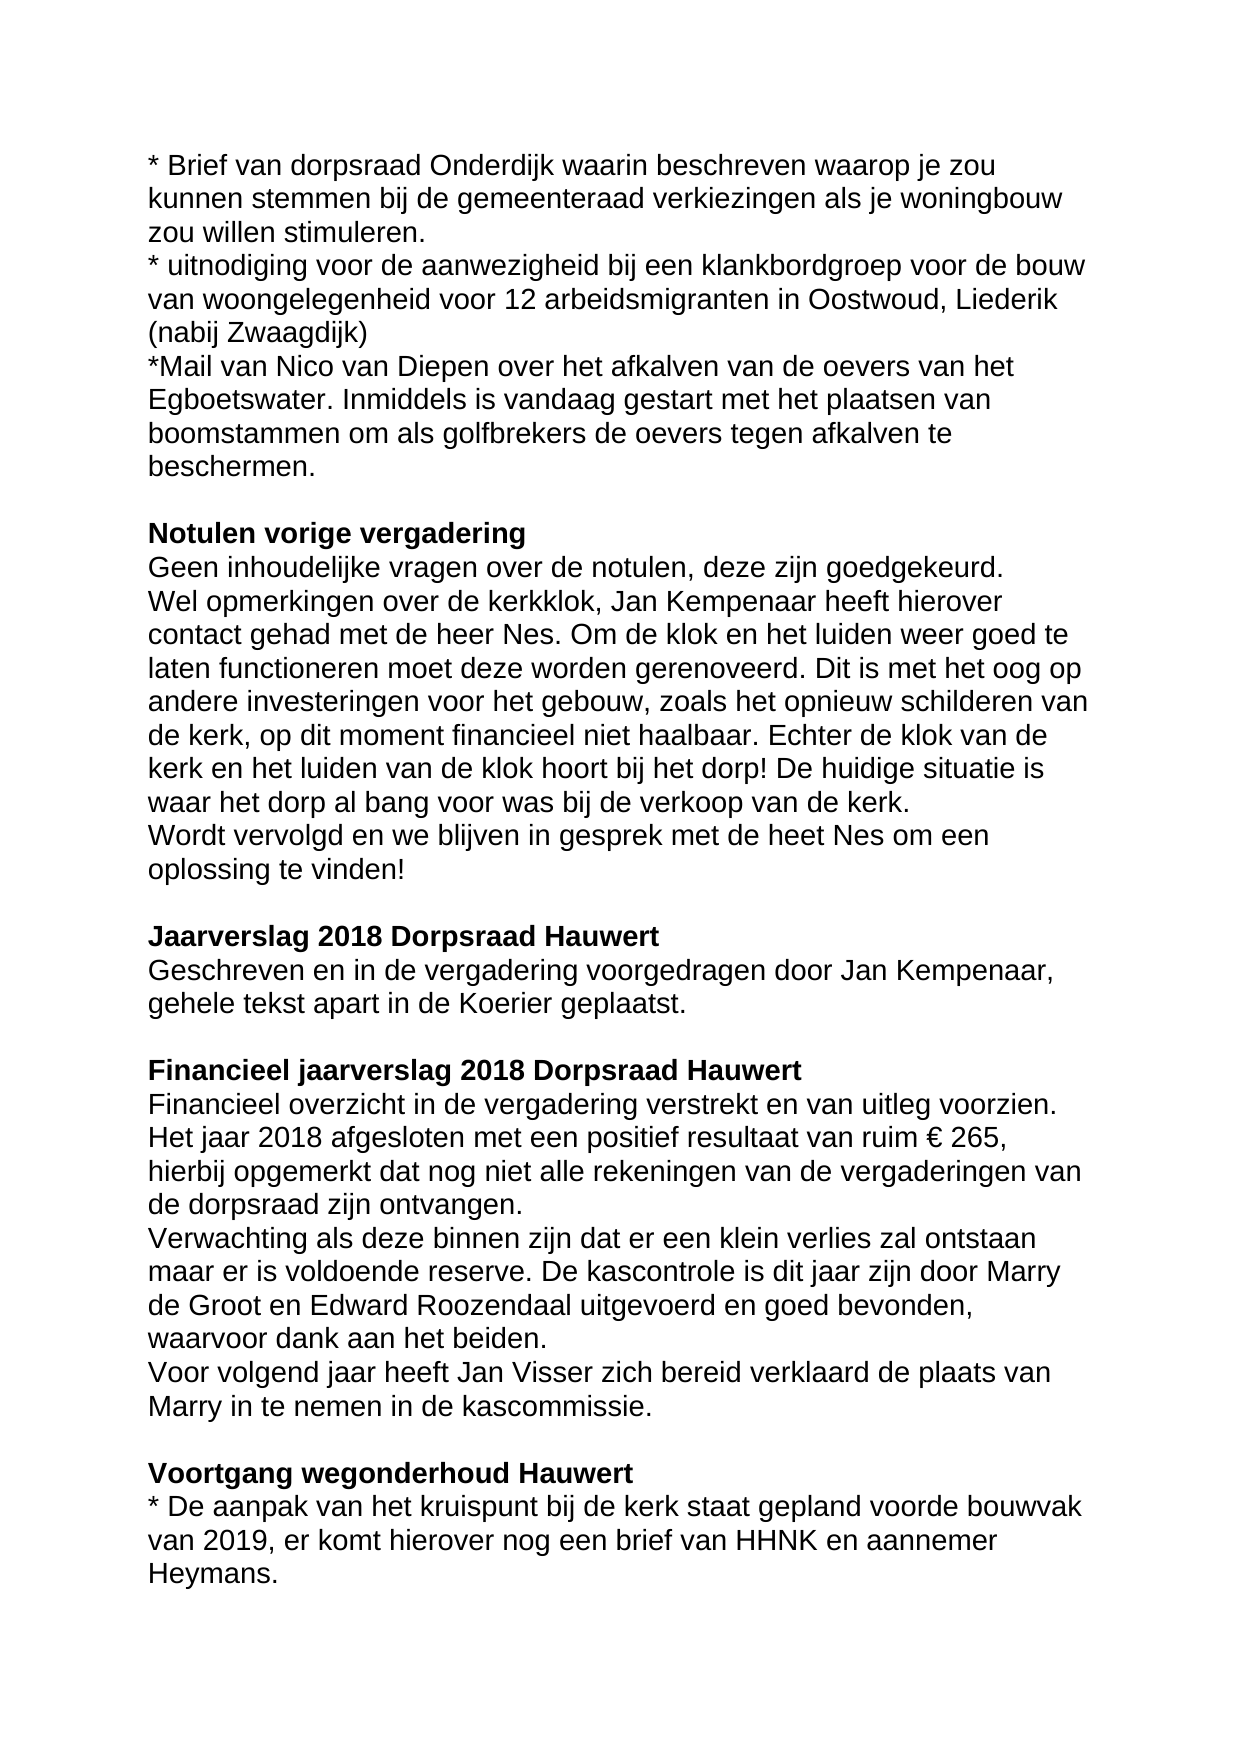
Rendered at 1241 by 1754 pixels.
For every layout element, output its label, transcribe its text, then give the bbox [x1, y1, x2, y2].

text * uitnodiging voor de aanwezigheid bij een klankbordgroep voor de bouw van woongelegenheid voor 12 arbeidsmigranten in Oostwoud, Liederik (nabij Zwaagdijk) [148, 248, 1093, 349]
text Geschreven en in de vergadering voorgedragen door Jan Kempenaar, gehele tekst apart in de Koerier geplaatst. [148, 953, 1093, 1020]
text * Brief van dorpsraad Onderdijk waarin beschreven waarop je zou kunnen stemmen bij de gemeenteraad verkiezingen als je woningbouw zou willen stimuleren. [148, 148, 1093, 248]
text Geen inhoudelijke vragen over de notulen, deze zijn goedgekeurd. [148, 550, 1093, 584]
text Financieel jaarverslag 2018 Dorpsraad Hauwert [148, 1053, 1093, 1087]
text *Mail van Nico van Diepen over het afkalven van de oevers van het Egboetswater. Inmiddels is vandaag gestart met het plaatsen van boomstammen om als golfbrekers de oevers tegen afkalven te beschermen. [148, 349, 1093, 483]
text Notulen vorige vergadering [148, 517, 1093, 550]
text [148, 1489, 1093, 1590]
text Jaarverslag 2018 Dorpsraad Hauwert [148, 919, 1093, 953]
text Financieel overzicht in de vergadering verstrekt en van uitleg voorzien. [148, 1087, 1093, 1120]
text Voor volgend jaar heeft Jan Visser zich bereid verklaard de plaats van Marry in te nemen in de kascommissie. [148, 1355, 1093, 1422]
text Wel opmerkingen over de kerkklok, Jan Kempenaar heeft hierover contact gehad met de heer Nes. Om de klok en het luiden weer goed te laten functioneren moet deze worden gerenoveerd. Dit is met het oog op andere investeringen voor het gebouw, zoals het opnieuw schilderen van de kerk, op dit moment financieel niet haalbaar. Echter de klok van de kerk en het luiden van de klok hoort bij het dorp! De huidige situatie is waar het dorp al bang voor was bij de verkoop van de kerk. Wordt vervolgd en we blijven in gesprek met de heet Nes om een oplossing te vinden! [148, 584, 1093, 886]
text Voortgang wegonderhoud Hauwert [148, 1456, 1093, 1489]
text Het jaar 2018 afgesloten met een positief resultaat van ruim € 265, hierbij opgemerkt dat nog niet alle rekeningen van de vergaderingen van de dorpsraad zijn ontvangen. Verwachting als deze binnen zijn dat er een klein verlies zal ontstaan maar er is voldoende reserve. De kascontrole is dit jaar zijn door Marry de Groot en Edward Roozendaal uitgevoerd en goed bevonden, waarvoor dank aan het beiden. [148, 1120, 1093, 1355]
